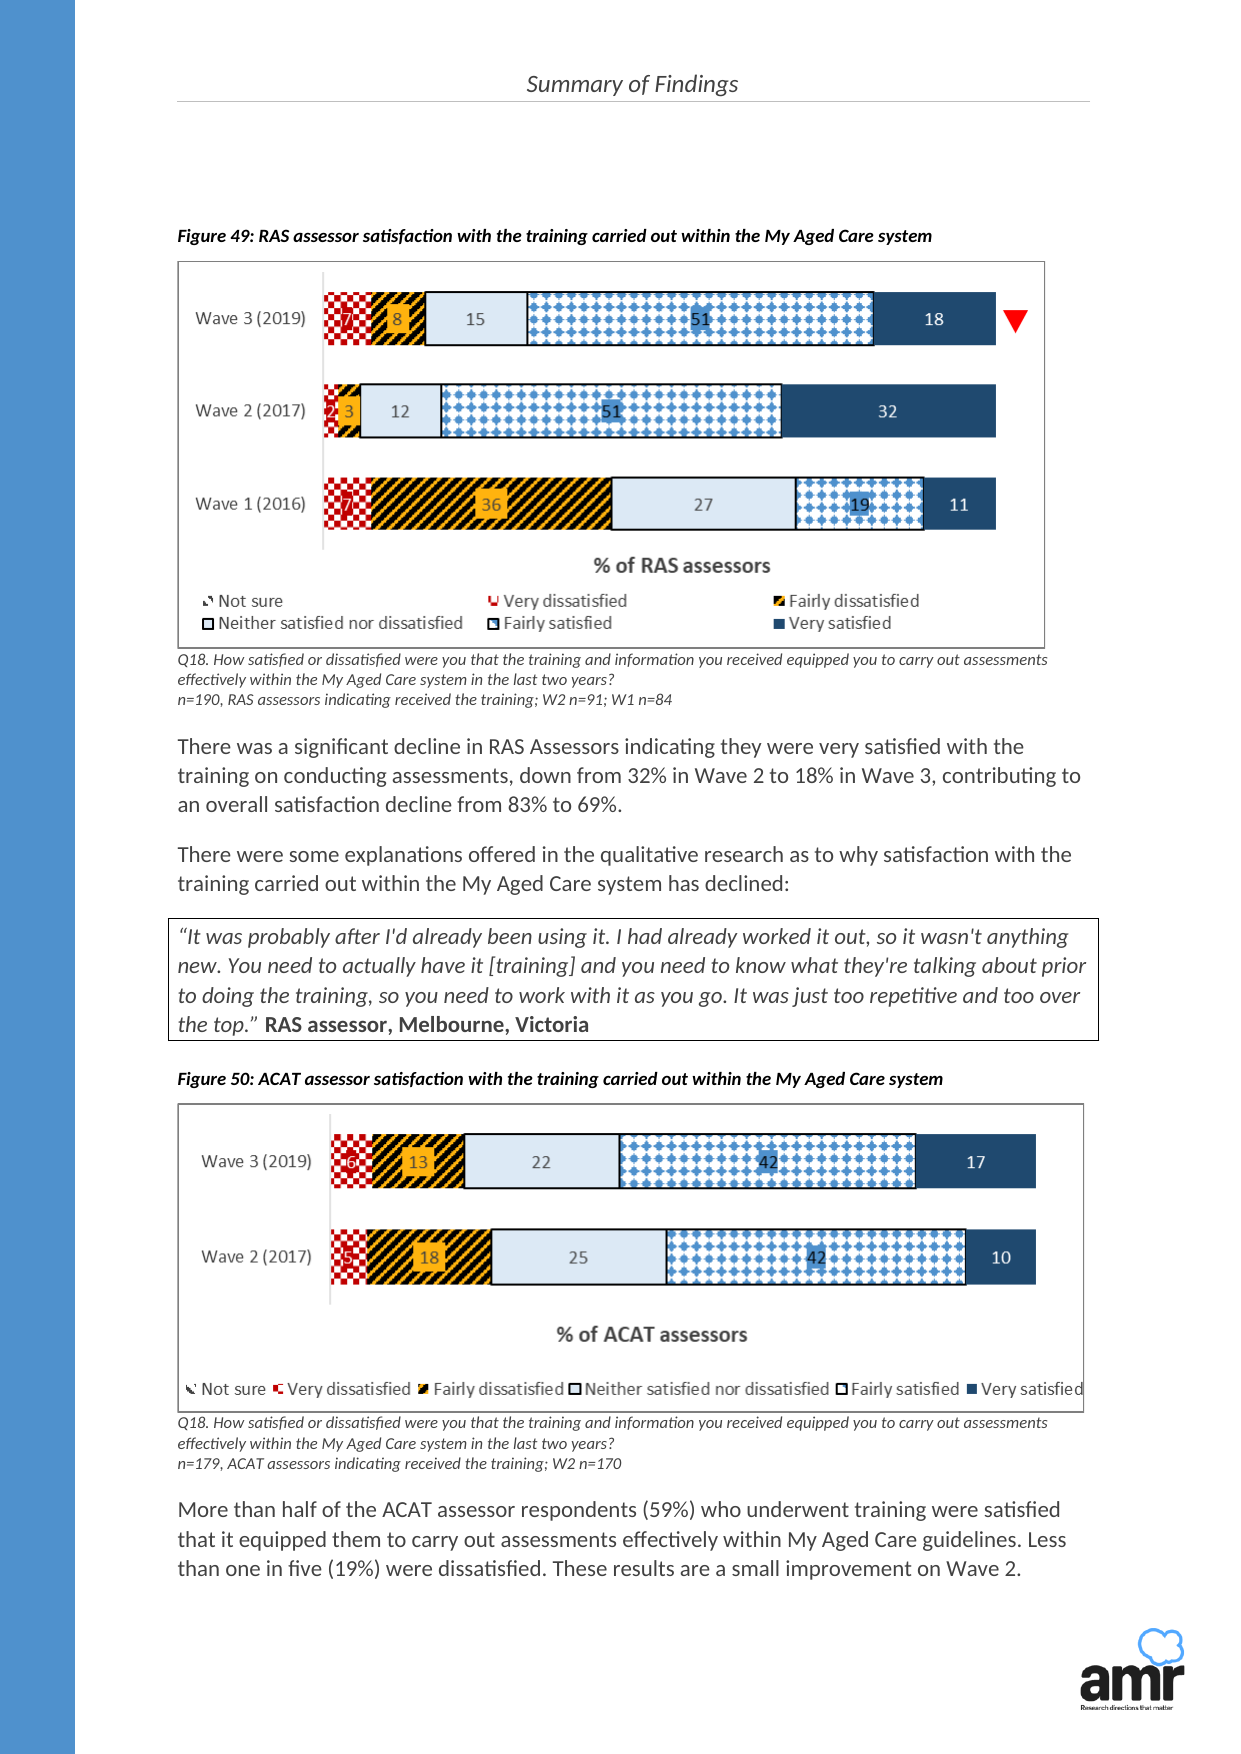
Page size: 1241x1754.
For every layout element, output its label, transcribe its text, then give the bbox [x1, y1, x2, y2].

subtitle Figure 49: RAS assessor satisfaction with the training carried out within the My Aged Care system [177, 219, 1090, 248]
text n=190, RAS assessors indicating received the training; W2 n=91; W1 n=84 [177, 689, 1090, 710]
picture [177, 1103, 1085, 1413]
text n=179, ACAT assessors indicating received the training; W2 n=170 [177, 1453, 1090, 1474]
text “It was probably after I'd already been using it. I had already worked it out, so it wasn't anything new. You need to actually have it [training] and you need to know what they're talking about prior to doing the training, so you need to work with it as you go. It was just too repetitive and too over the top.” RAS assessor, Melbourne, Victoria [169, 919, 1098, 1040]
text There were some explanations offered in the qualitative research as to why satisfaction with the training carried out within the My Aged Care system has declined: [177, 839, 1090, 897]
picture [1080, 1628, 1185, 1710]
text Q18. How satisfied or dissatisfied were you that the training and information you received equipped you to carry out assessments effectively within the My Aged Care system in the last two years? [177, 1413, 1090, 1453]
picture [177, 261, 1046, 649]
text Q18. How satisfied or dissatisfied were you that the training and information you received equipped you to carry out assessments effectively within the My Aged Care system in the last two years? [177, 649, 1090, 689]
subtitle Figure 50: ACAT assessor satisfaction with the training carried out within the My Aged Care system [177, 1062, 1090, 1091]
text More than half of the ACAT assessor respondents (59%) who underwent training were satisfied that it equipped them to carry out assessments effectively within My Aged Care guidelines. Less than one in five (19%) were dissatisfied. These results are a small improvement on Wave 2. [177, 1494, 1090, 1582]
text There was a significant decline in RAS Assessors indicating they were very satisfied with the training on conducting assessments, down from 32% in Wave 2 to 18% in Wave 3, contributing to an overall satisfaction decline from 83% to 69%. [177, 731, 1090, 818]
